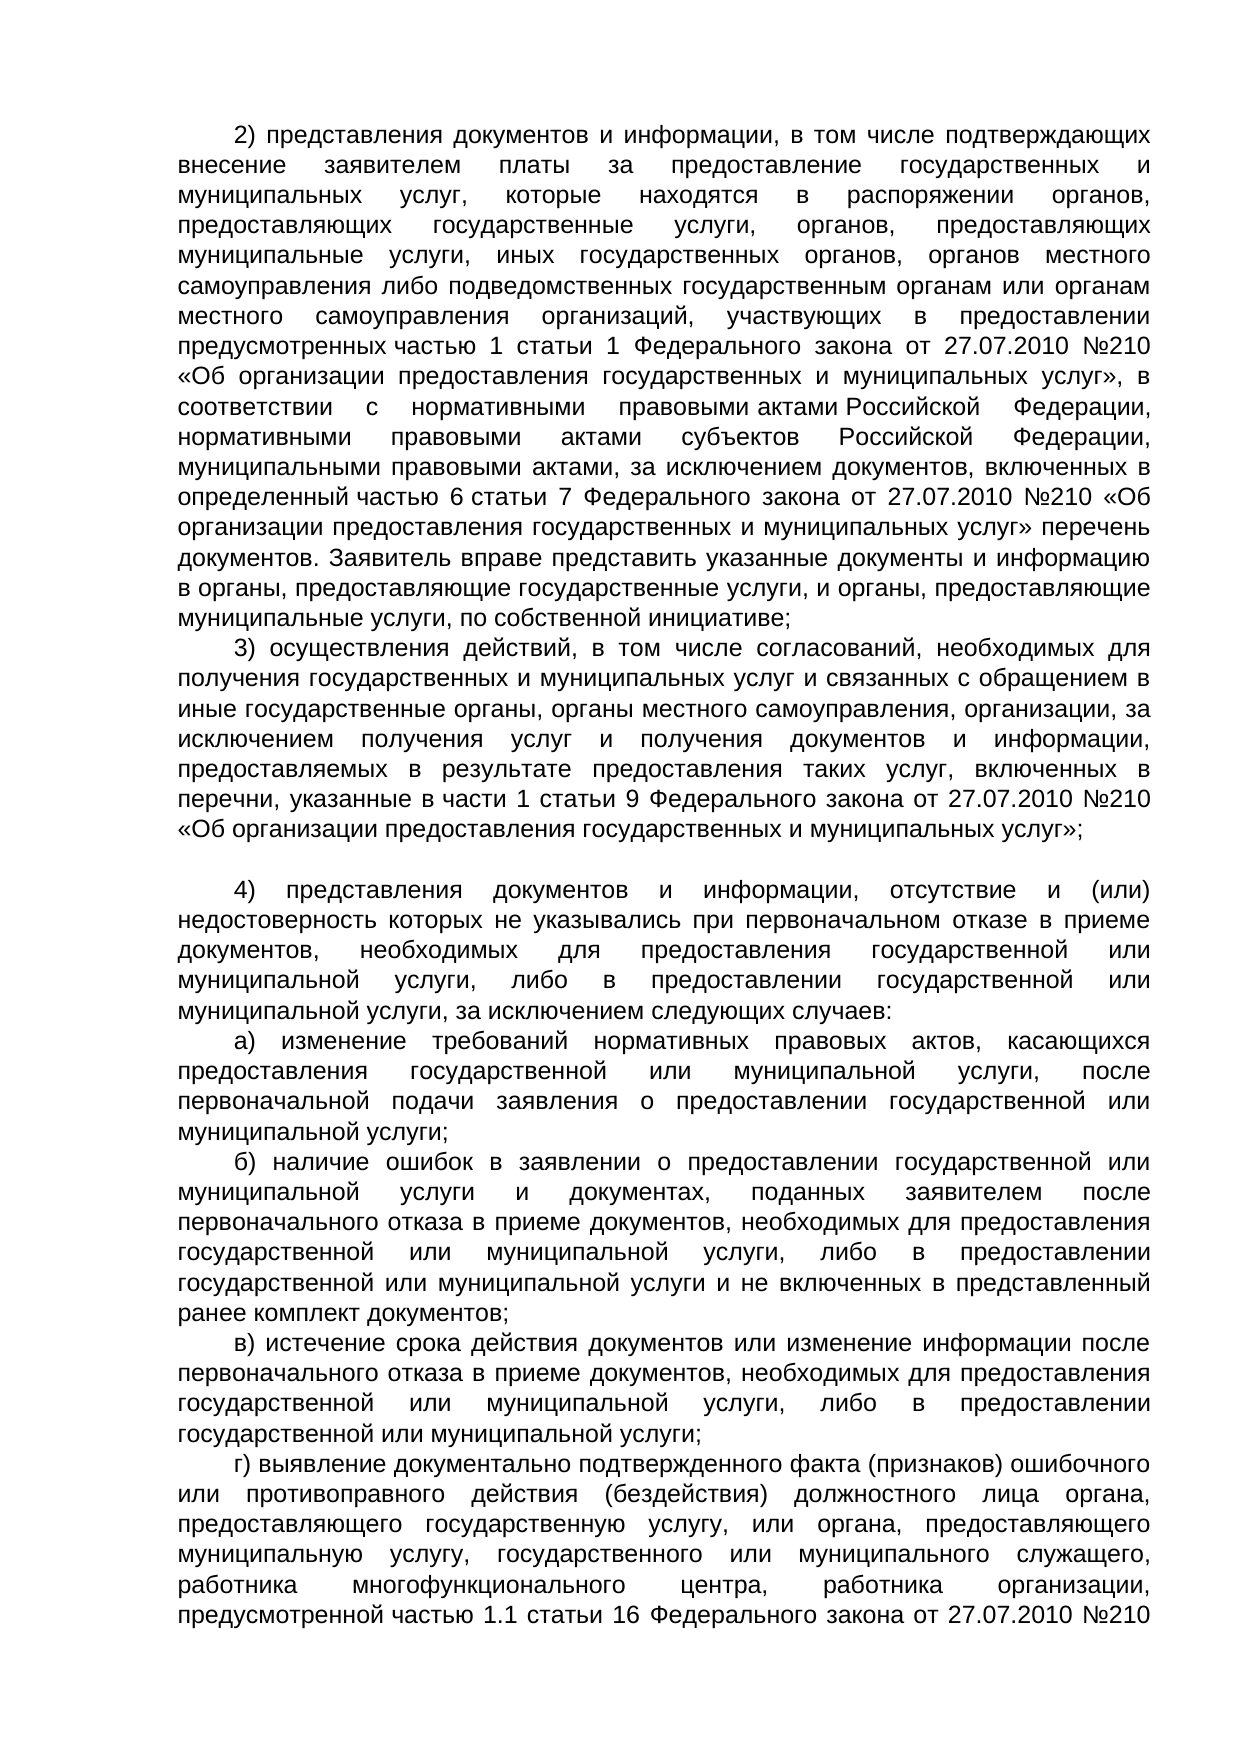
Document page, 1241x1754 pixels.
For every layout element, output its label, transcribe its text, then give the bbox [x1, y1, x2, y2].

text 2) представления документов и информации, в том числе подтверждающих внесение заявителем платы за предоставление государственных и муниципальных услуг, которые находятся в распоряжении органов, предоставляющих государственные услуги, органов, предоставляющих муниципальные услуги, иных государственных органов, органов местного самоуправления либо подведомственных государственным органам или органам местного самоуправления организаций, участвующих в предоставлении предусмотренных частью 1 статьи 1 Федерального закона от 27.07.2010 №210 «Об организации предоставления государственных и муниципальных услуг», в соответствии с нормативными правовыми актами Российской Федерации, нормативными правовыми актами субъектов Российской Федерации, муниципальными правовыми актами, за исключением документов, включенных в определенный частью 6 статьи 7 Федерального закона от 27.07.2010 №210 «Об организации предоставления государственных и муниципальных услуг» перечень документов. Заявитель вправе представить указанные документы и информацию в органы, предоставляющие государственные услуги, и органы, предоставляющие муниципальные услуги, по собственной инициативе; [177, 118, 1152, 632]
text 4) представления документов и информации, отсутствие и (или) недостоверность которых не указывались при первоначальном отказе в приеме документов, необходимых для предоставления государственной или муниципальной услуги, либо в предоставлении государственной или муниципальной услуги, за исключением следующих случаев: [177, 873, 1152, 1024]
text а) изменение требований нормативных правовых актов, касающихся предоставления государственной или муниципальной услуги, после первоначальной подачи заявления о предоставлении государственной или муниципальной услуги; [177, 1024, 1152, 1145]
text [177, 1447, 1152, 1628]
text в) истечение срока действия документов или изменение информации после первоначального отказа в приеме документов, необходимых для предоставления государственной или муниципальной услуги, либо в предоставлении государственной или муниципальной услуги; [177, 1326, 1152, 1447]
text б) наличие ошибок в заявлении о предоставлении государственной или муниципальной услуги и документах, поданных заявителем после первоначального отказа в приеме документов, необходимых для предоставления государственной или муниципальной услуги, либо в предоставлении государственной или муниципальной услуги и не включенных в представленный ранее комплект документов; [177, 1145, 1152, 1326]
text 3) осуществления действий, в том числе согласований, необходимых для получения государственных и муниципальных услуг и связанных с обращением в иные государственные органы, органы местного самоуправления, организации, за исключением получения услуг и получения документов и информации, предоставляемых в результате предоставления таких услуг, включенных в перечни, указанные в части 1 статьи 9 Федерального закона от 27.07.2010 №210 «Об организации предоставления государственных и муниципальных услуг»; [177, 632, 1152, 843]
